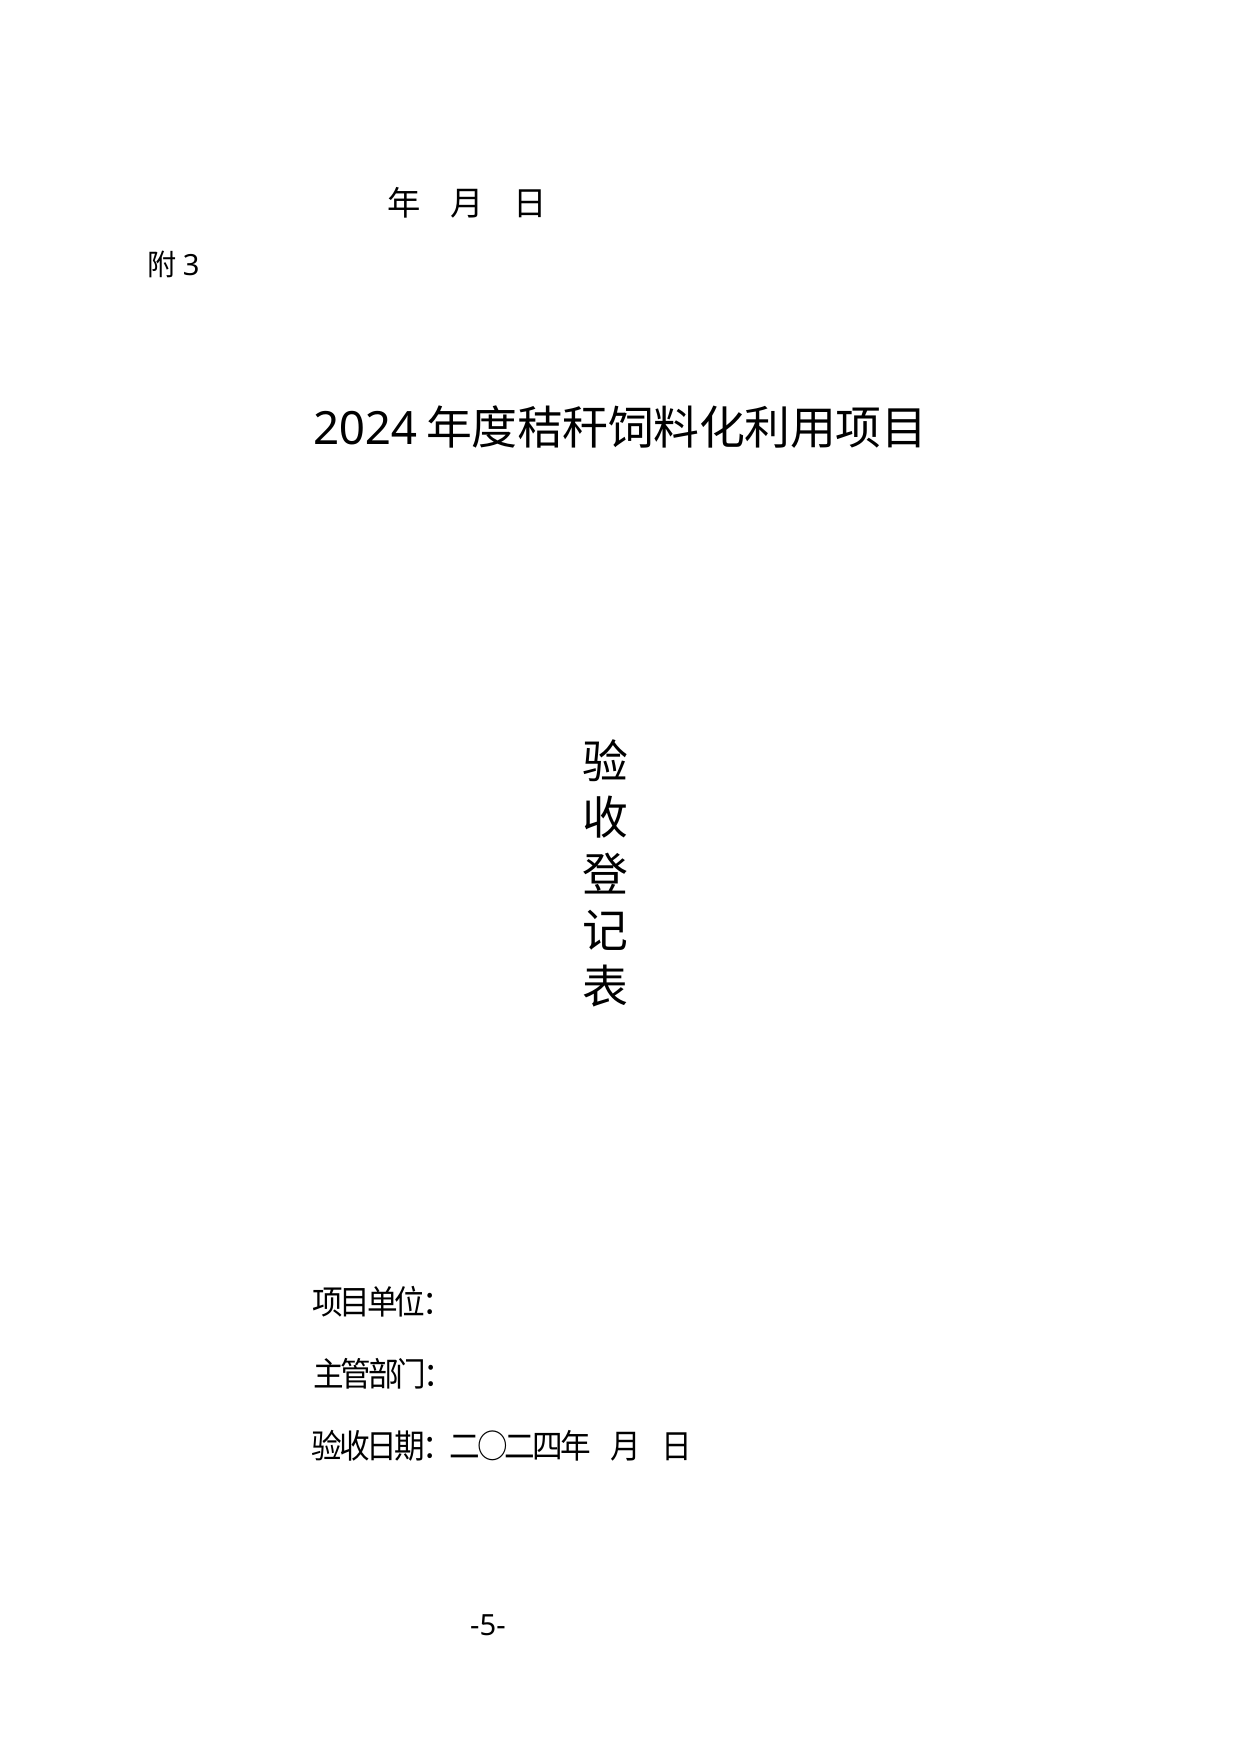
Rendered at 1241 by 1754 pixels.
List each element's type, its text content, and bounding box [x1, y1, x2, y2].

text 项目单位： [148, 1276, 1093, 1324]
text 验收日期：二○二四年 月 日 [148, 1420, 1093, 1468]
text 年 月 日 [148, 177, 1093, 225]
text 主管部门： [148, 1348, 1093, 1396]
text 2024年度秸秆饲料化利用项目 [148, 391, 1093, 458]
text 附3 [148, 249, 1093, 282]
